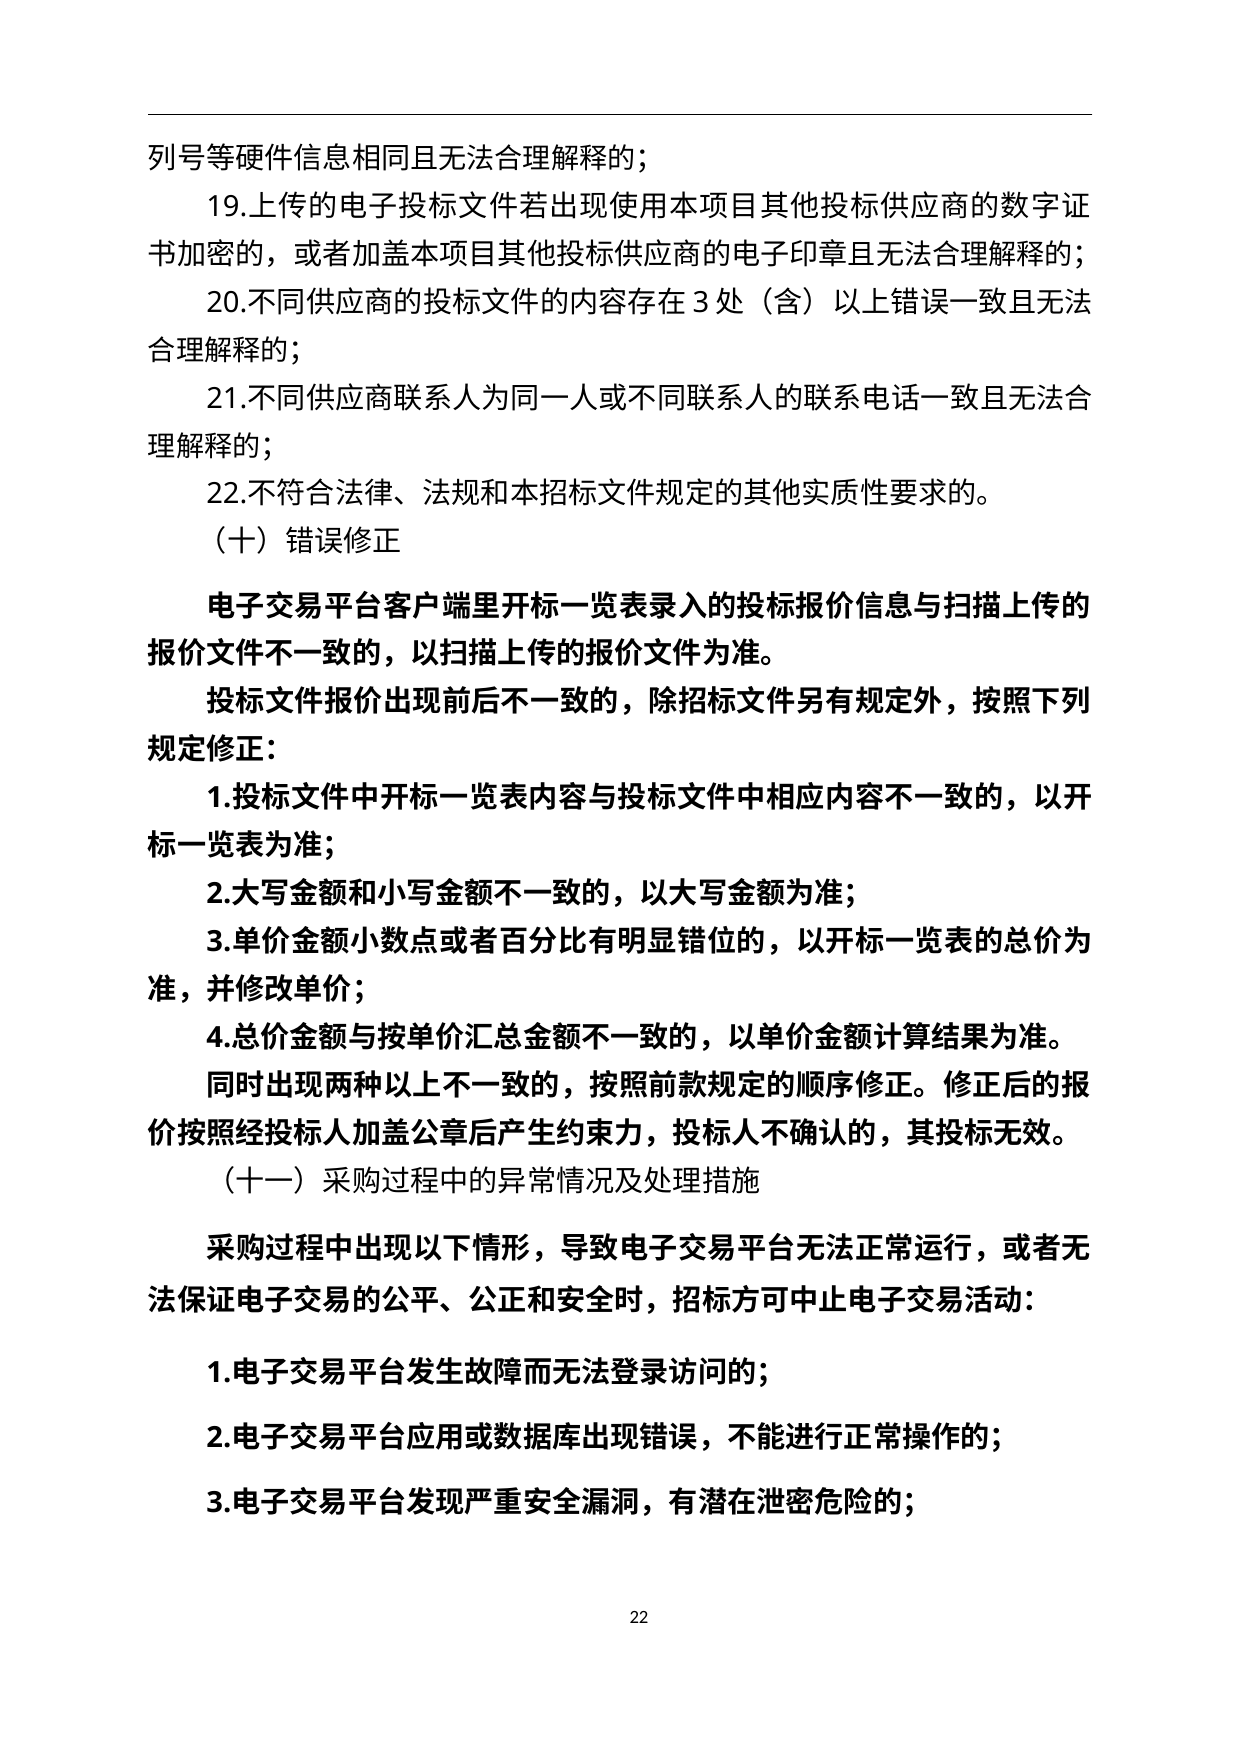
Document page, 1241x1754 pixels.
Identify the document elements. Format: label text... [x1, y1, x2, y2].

text 投标文件报价出现前后不一致的，除招标文件另有规定外，按照下列规定修正： [148, 673, 1092, 769]
text 2.电子交易平台应用或数据库出现错误，不能进行正常操作的； [148, 1402, 1092, 1467]
text 3.单价金额小数点或者百分比有明显错位的，以开标一览表的总价为准，并修改单价； [148, 913, 1092, 1009]
text 19.上传的电子投标文件若出现使用本项目其他投标供应商的数字证书加密的，或者加盖本项目其他投标供应商的电子印章且无法合理解释的； [148, 178, 1092, 274]
text 1.投标文件中开标一览表内容与投标文件中相应内容不一致的，以开标一览表为准； [148, 769, 1092, 865]
text （十一）采购过程中的异常情况及处理措施 [148, 1153, 1092, 1201]
text 21.不同供应商联系人为同一人或不同联系人的联系电话一致且无法合理解释的； [148, 370, 1092, 466]
text 4.总价金额与按单价汇总金额不一致的，以单价金额计算结果为准。 [148, 1009, 1092, 1057]
text 3.电子交易平台发现严重安全漏洞，有潜在泄密危险的； [148, 1467, 1092, 1532]
text 22.不符合法律、法规和本招标文件规定的其他实质性要求的。 [148, 466, 1092, 513]
text （十）错误修正 [198, 513, 1092, 561]
text 2.大写金额和小写金额不一致的，以大写金额为准； [148, 865, 1092, 913]
text 1.电子交易平台发生故障而无法登录访问的； [148, 1337, 1092, 1402]
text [148, 130, 1092, 178]
text 同时出现两种以上不一致的，按照前款规定的顺序修正。修正后的报价按照经投标人加盖公章后产生约束力，投标人不确认的，其投标无效。 [148, 1057, 1092, 1153]
text 采购过程中出现以下情形，导致电子交易平台无法正常运行，或者无法保证电子交易的公平、公正和安全时，招标方可中止电子交易活动： [148, 1217, 1092, 1321]
text 电子交易平台客户端里开标一览表录入的投标报价信息与扫描上传的报价文件不一致的，以扫描上传的报价文件为准。 [148, 578, 1092, 673]
text 20.不同供应商的投标文件的内容存在3处（含）以上错误一致且无法合理解释的； [148, 274, 1092, 370]
